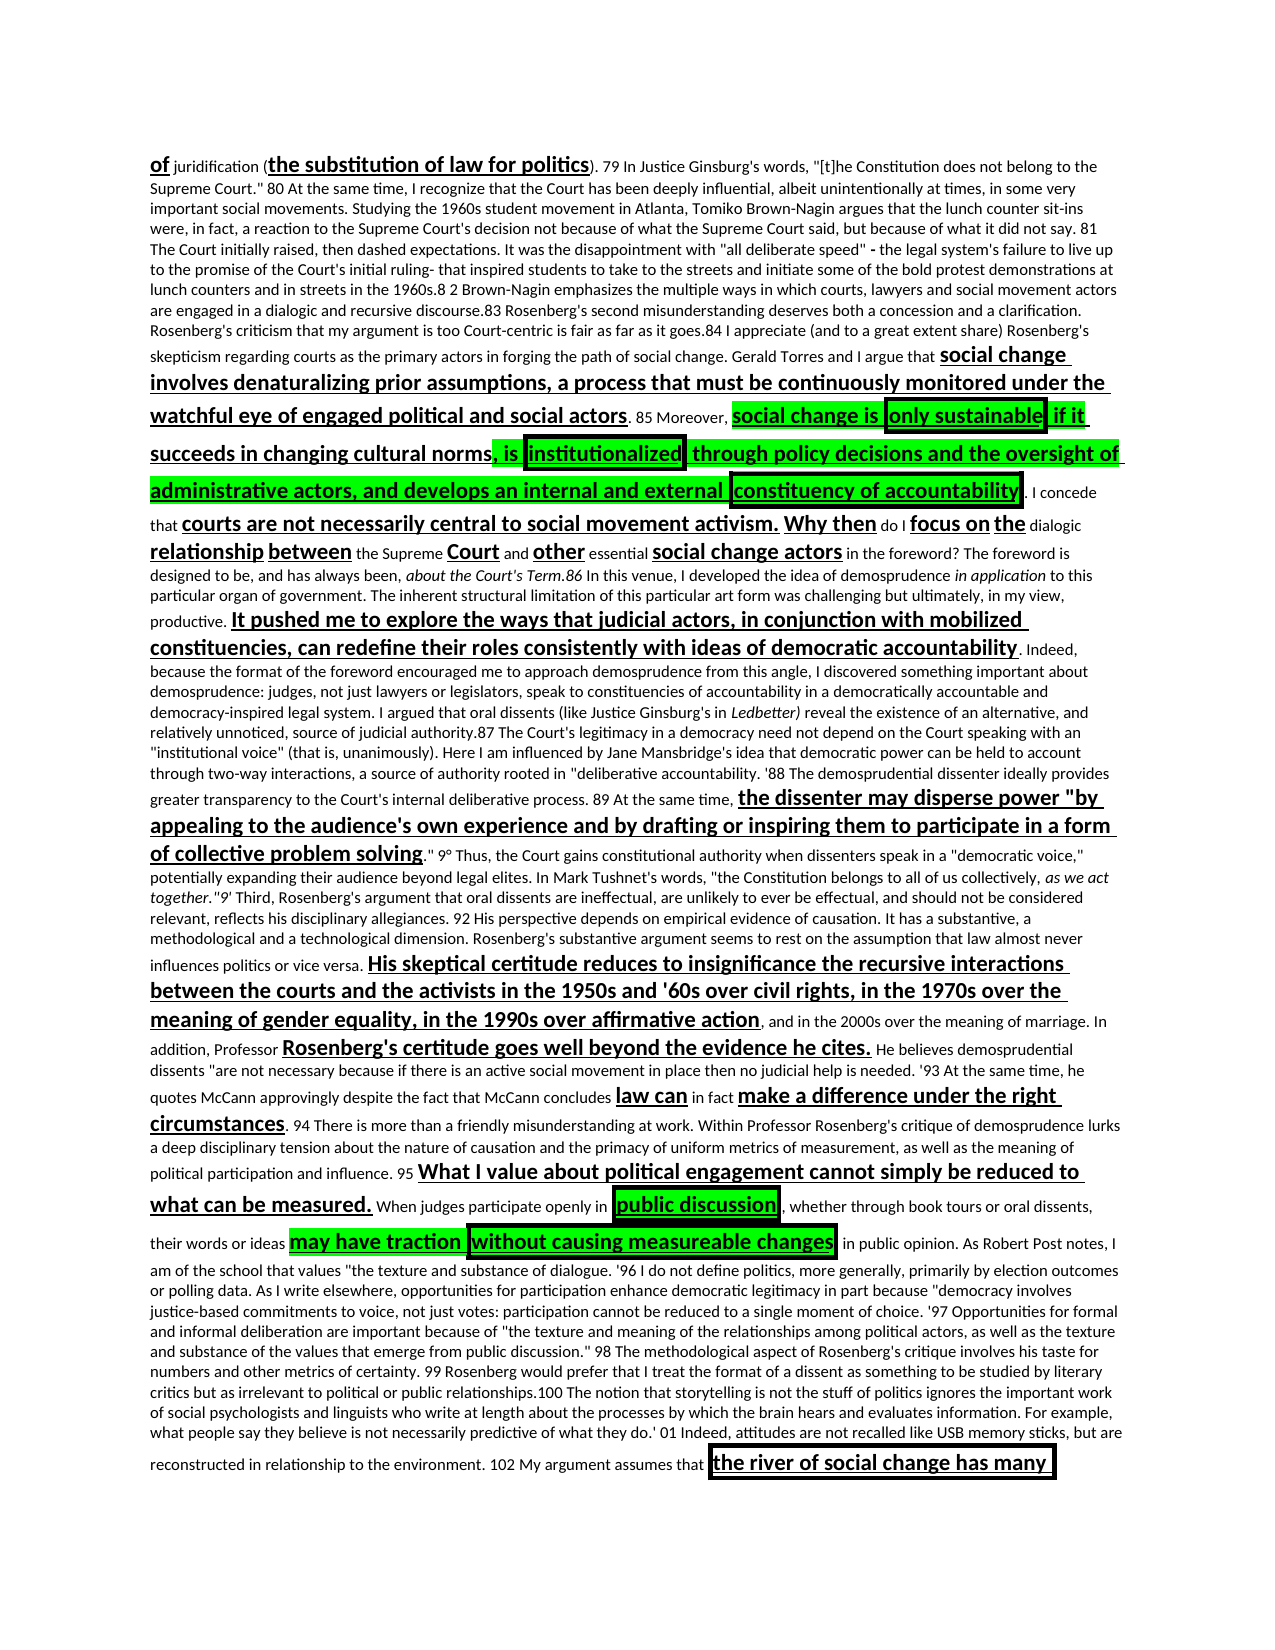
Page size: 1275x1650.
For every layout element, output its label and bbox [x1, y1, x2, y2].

text [150, 464, 1125, 1480]
text [150, 150, 1125, 463]
